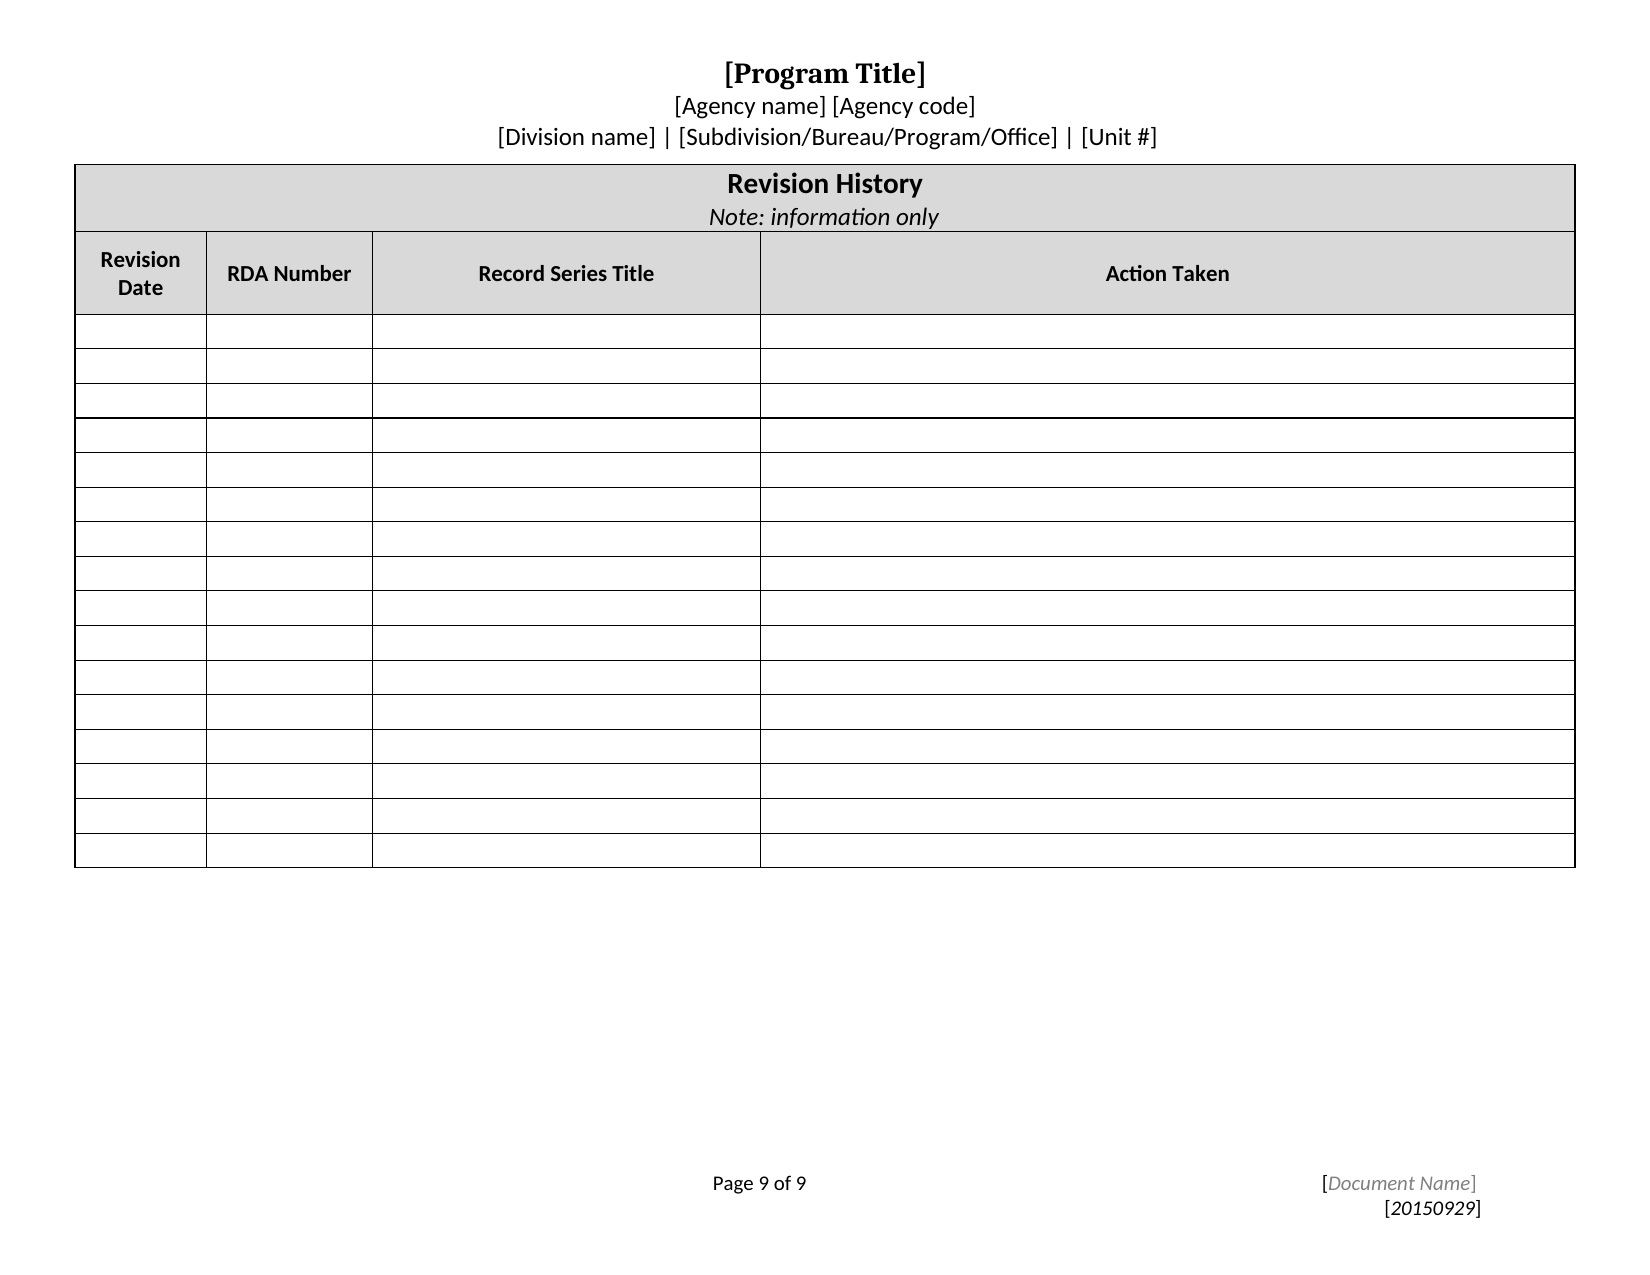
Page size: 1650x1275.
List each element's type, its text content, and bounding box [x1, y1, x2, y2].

table_cell [373, 591, 760, 625]
table_cell [76, 591, 206, 625]
table_cell [373, 764, 760, 798]
table_cell [761, 522, 1574, 556]
table_cell [76, 764, 206, 798]
table_cell [207, 453, 372, 487]
table_cell [373, 834, 760, 867]
table_cell [76, 453, 206, 487]
table_cell [761, 695, 1574, 729]
table_cell [761, 488, 1574, 521]
table_cell [207, 419, 372, 452]
table_cell [207, 834, 372, 867]
table_cell Record Series Title [373, 232, 760, 314]
table_cell [373, 799, 760, 832]
table_cell [761, 384, 1574, 417]
table_cell [761, 661, 1574, 694]
table_cell [373, 661, 760, 694]
table_header Revision History Note: information only [76, 165, 1574, 231]
table_cell [373, 695, 760, 729]
table_cell [207, 522, 372, 556]
table_cell [76, 349, 206, 383]
table_cell [761, 349, 1574, 383]
table_cell [76, 626, 206, 659]
table_cell [373, 315, 760, 348]
table_cell [76, 315, 206, 348]
table_cell [373, 349, 760, 383]
table_cell [76, 522, 206, 556]
table_cell RDA Number [207, 232, 372, 314]
table_cell [76, 834, 206, 867]
table_cell [207, 764, 372, 798]
table_cell [207, 488, 372, 521]
table_cell [761, 799, 1574, 832]
table_cell [761, 834, 1574, 867]
table_cell [76, 695, 206, 729]
table_cell [761, 764, 1574, 798]
table_cell [76, 384, 206, 417]
table_cell [373, 522, 760, 556]
table_cell [761, 419, 1574, 452]
table_cell [207, 661, 372, 694]
table_cell [207, 626, 372, 659]
table_cell [373, 626, 760, 659]
table_cell [76, 557, 206, 590]
table_cell Action Taken [761, 232, 1574, 314]
table_cell [207, 315, 372, 348]
table_cell [373, 453, 760, 487]
table_cell [373, 384, 760, 417]
table_cell [373, 730, 760, 763]
table_cell [76, 799, 206, 832]
table_cell [373, 419, 760, 452]
table_cell [207, 591, 372, 625]
table_cell [761, 557, 1574, 590]
table_cell [761, 591, 1574, 625]
table_cell [207, 799, 372, 832]
table_cell [207, 349, 372, 383]
table_cell [761, 315, 1574, 348]
table_cell [207, 384, 372, 417]
table_cell [761, 626, 1574, 659]
table_cell [761, 730, 1574, 763]
table_cell [207, 730, 372, 763]
table_cell [207, 557, 372, 590]
table_cell [761, 453, 1574, 487]
table_cell [373, 488, 760, 521]
table_cell [76, 730, 206, 763]
table_cell [76, 661, 206, 694]
table_cell [207, 695, 372, 729]
table_cell [373, 557, 760, 590]
table_cell [76, 488, 206, 521]
table_cell Revision Date [76, 232, 206, 314]
table_cell [76, 419, 206, 452]
